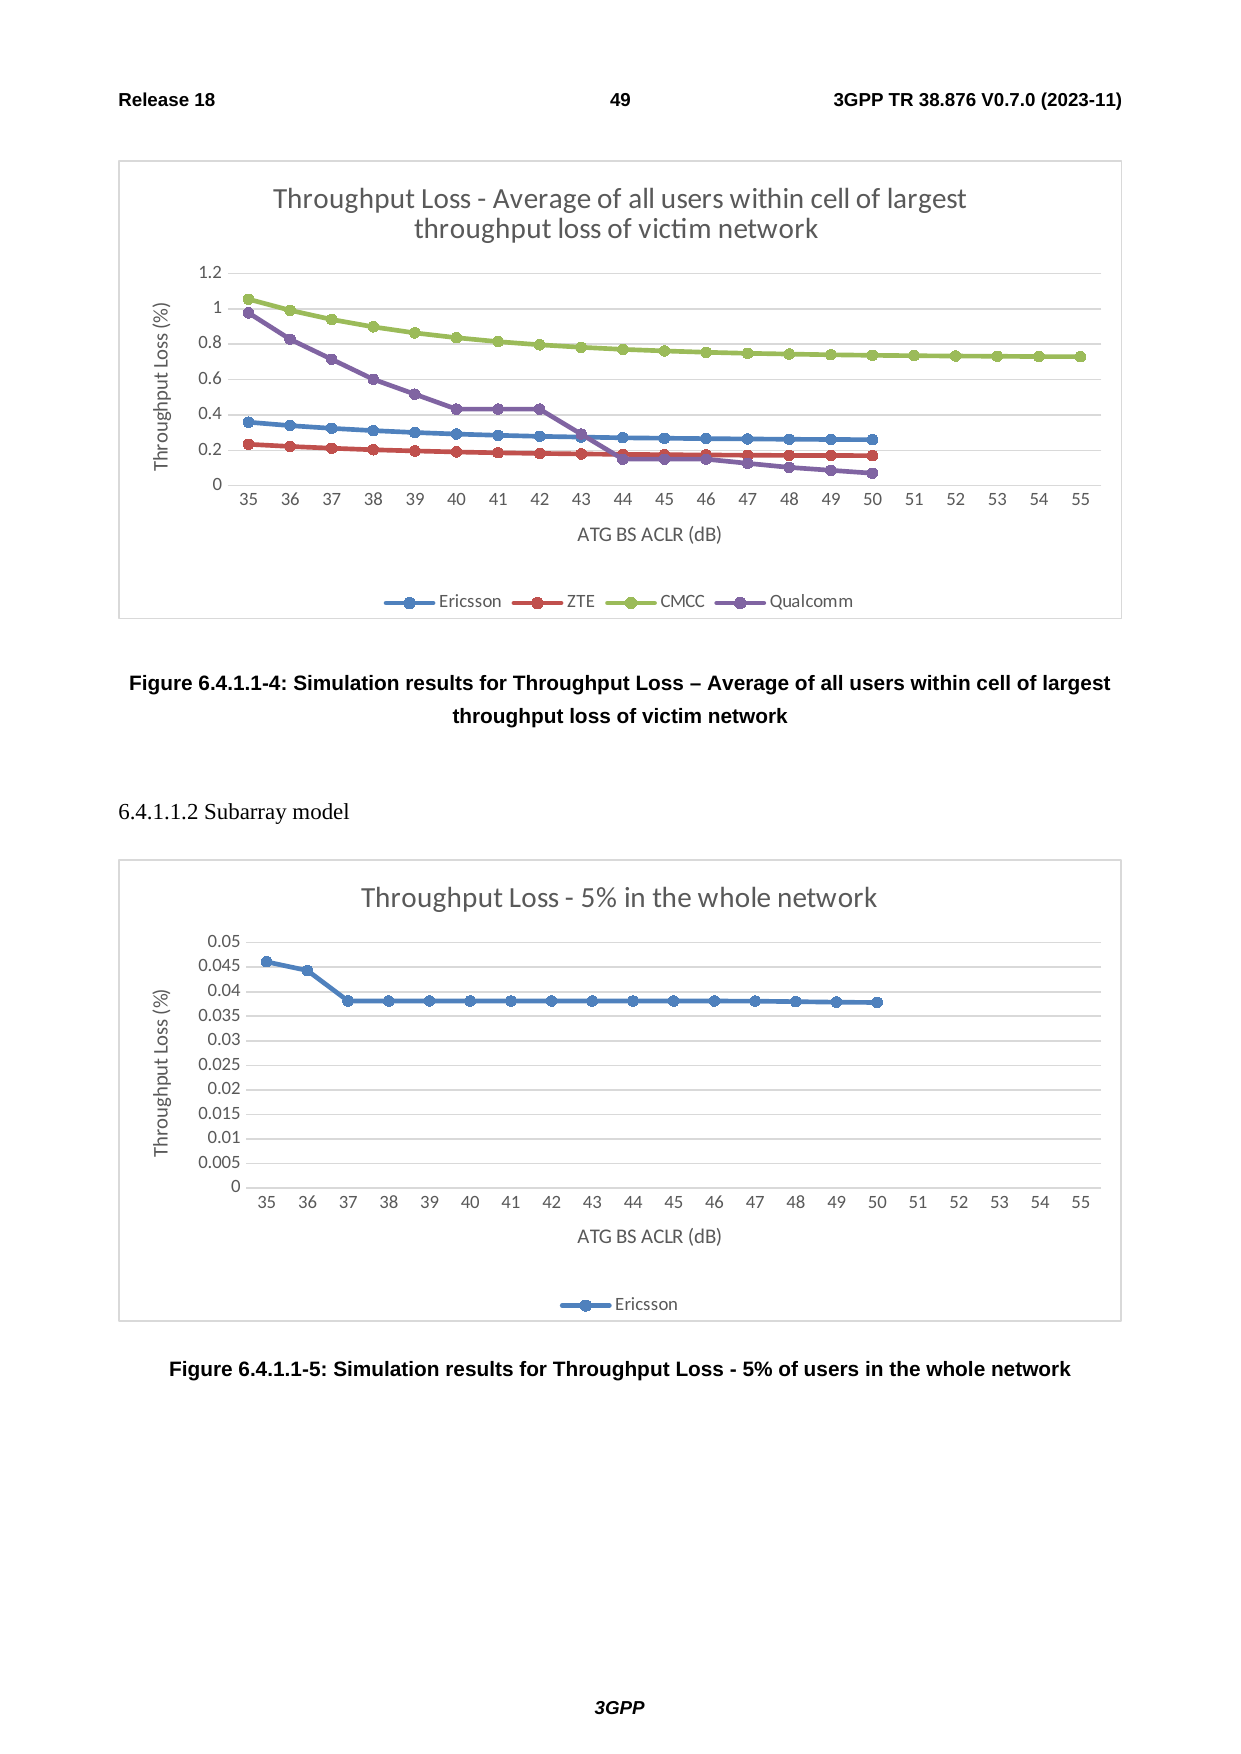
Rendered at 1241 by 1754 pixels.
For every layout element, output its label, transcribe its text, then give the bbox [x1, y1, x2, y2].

text Figure 6.4.1.1-5: Simulation results for Throughput Loss - 5% of users in the whole network [118, 1353, 1122, 1385]
subtitle 6.4.1.1.2 Subarray model [118, 795, 1122, 828]
text Figure 6.4.1.1-4: Simulation results for Throughput Loss – Average of all users within cell of largest throughput loss of victim network [118, 667, 1122, 732]
